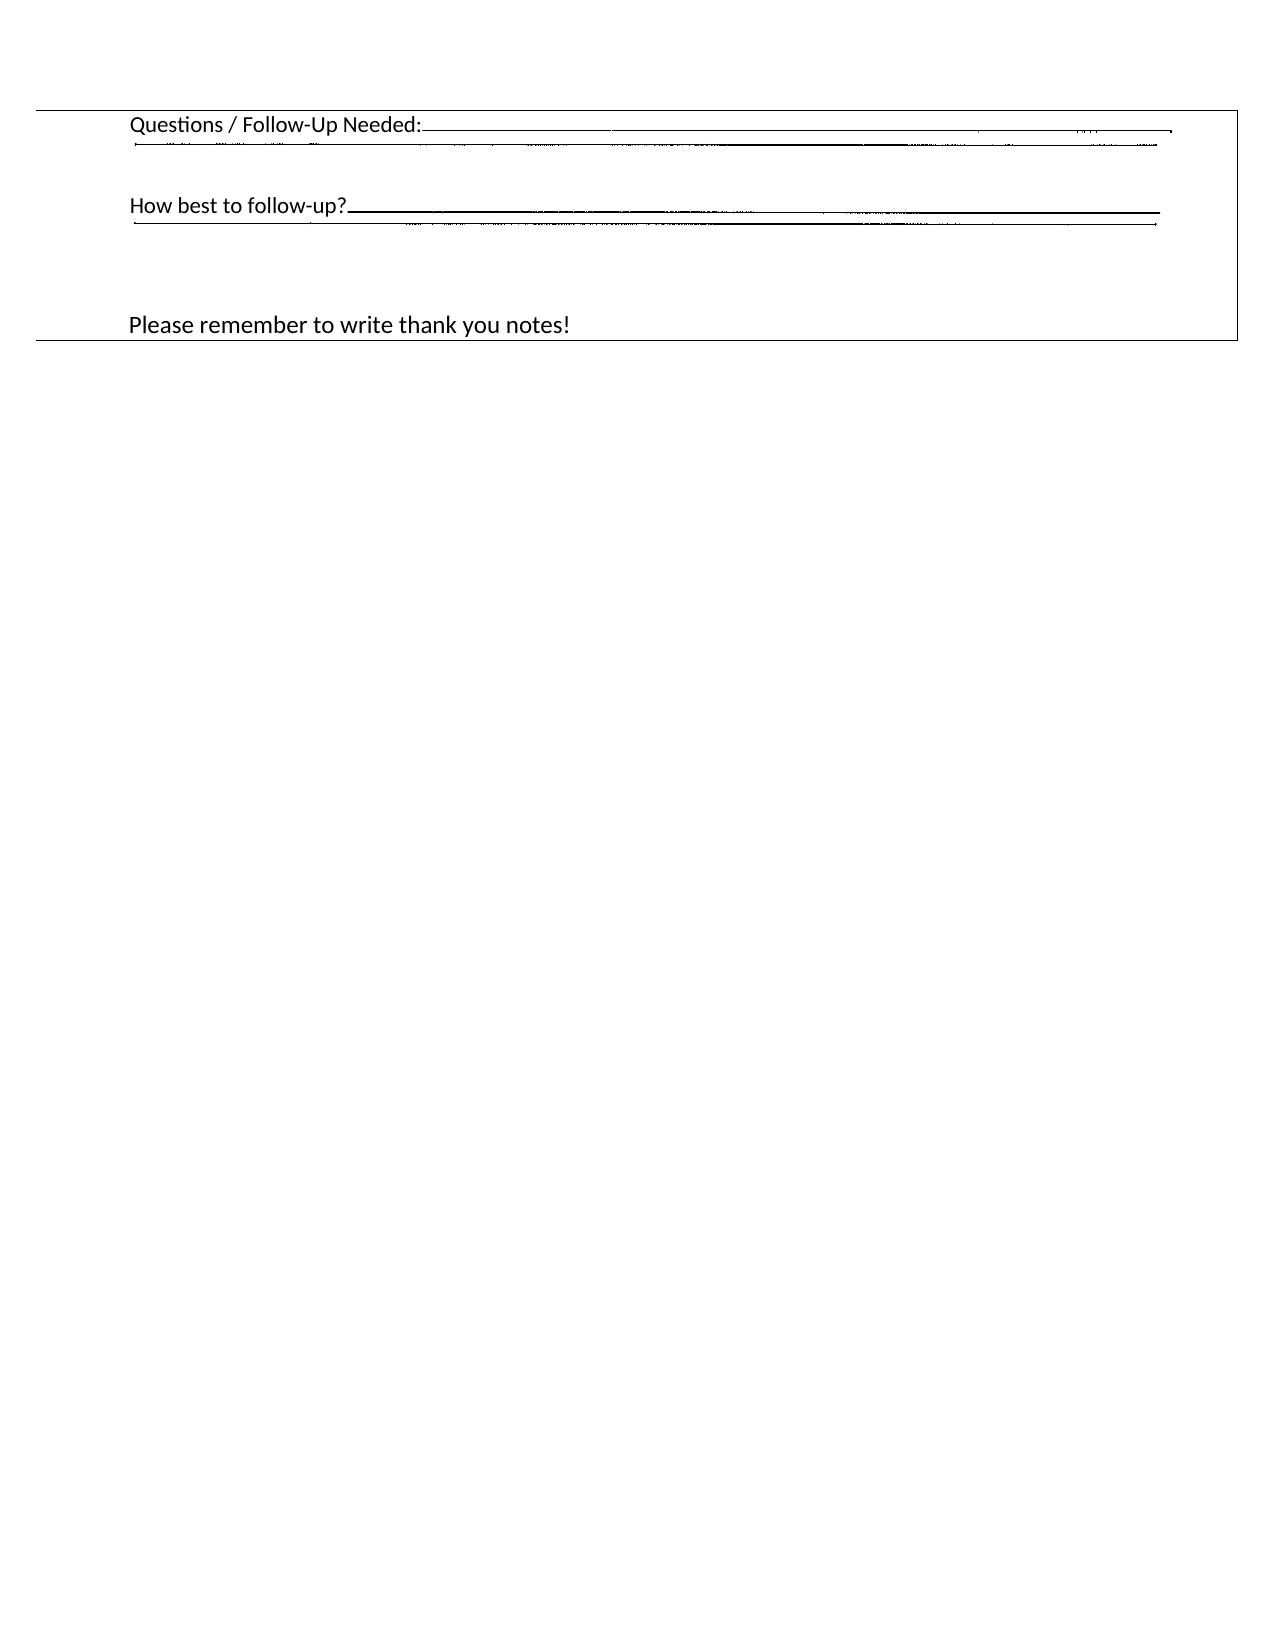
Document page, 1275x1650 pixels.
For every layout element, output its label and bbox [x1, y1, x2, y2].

picture [133, 222, 1157, 226]
table_header [36, 111, 1237, 340]
